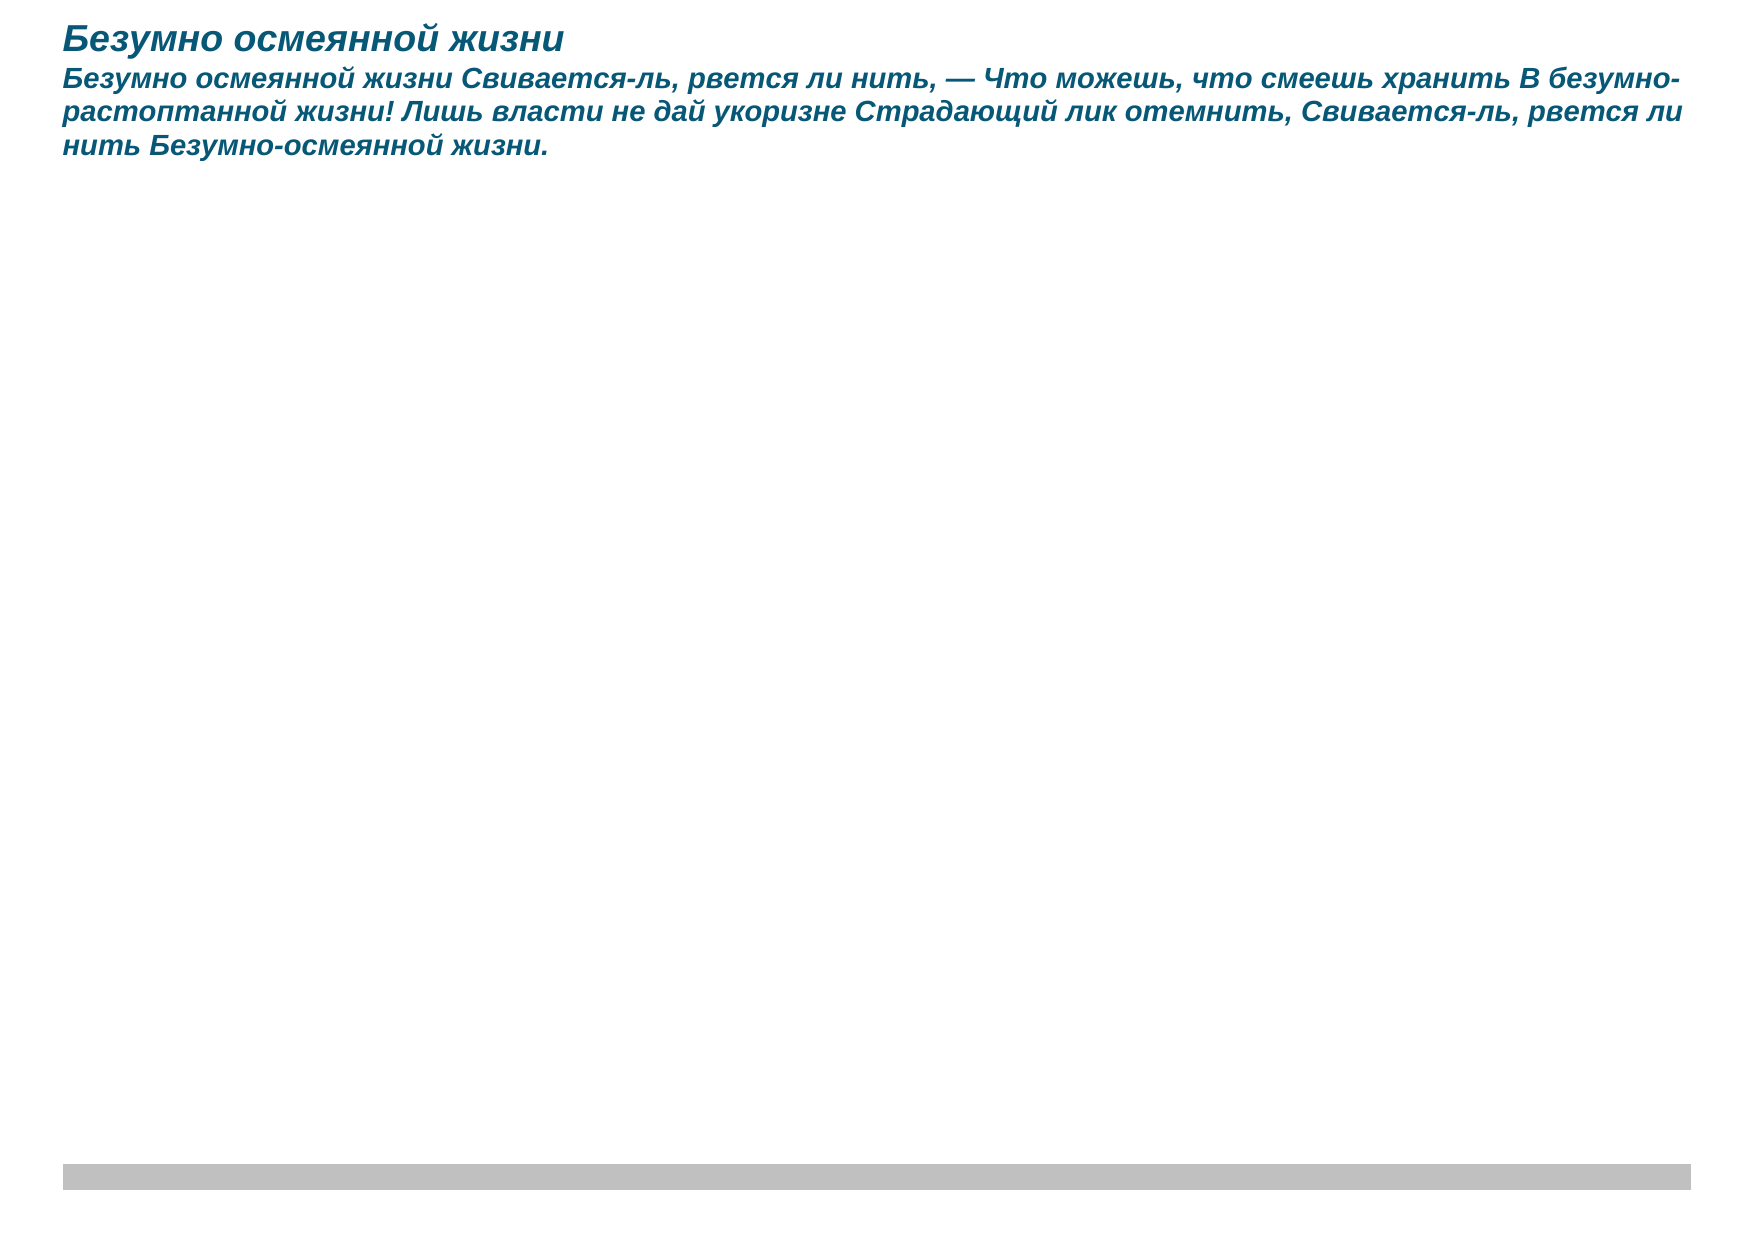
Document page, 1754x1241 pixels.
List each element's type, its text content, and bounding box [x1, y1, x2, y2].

subtitle Безумно осмеянной жизни [62, 17, 1691, 60]
text Безумно осмеянной жизни [62, 61, 1691, 161]
